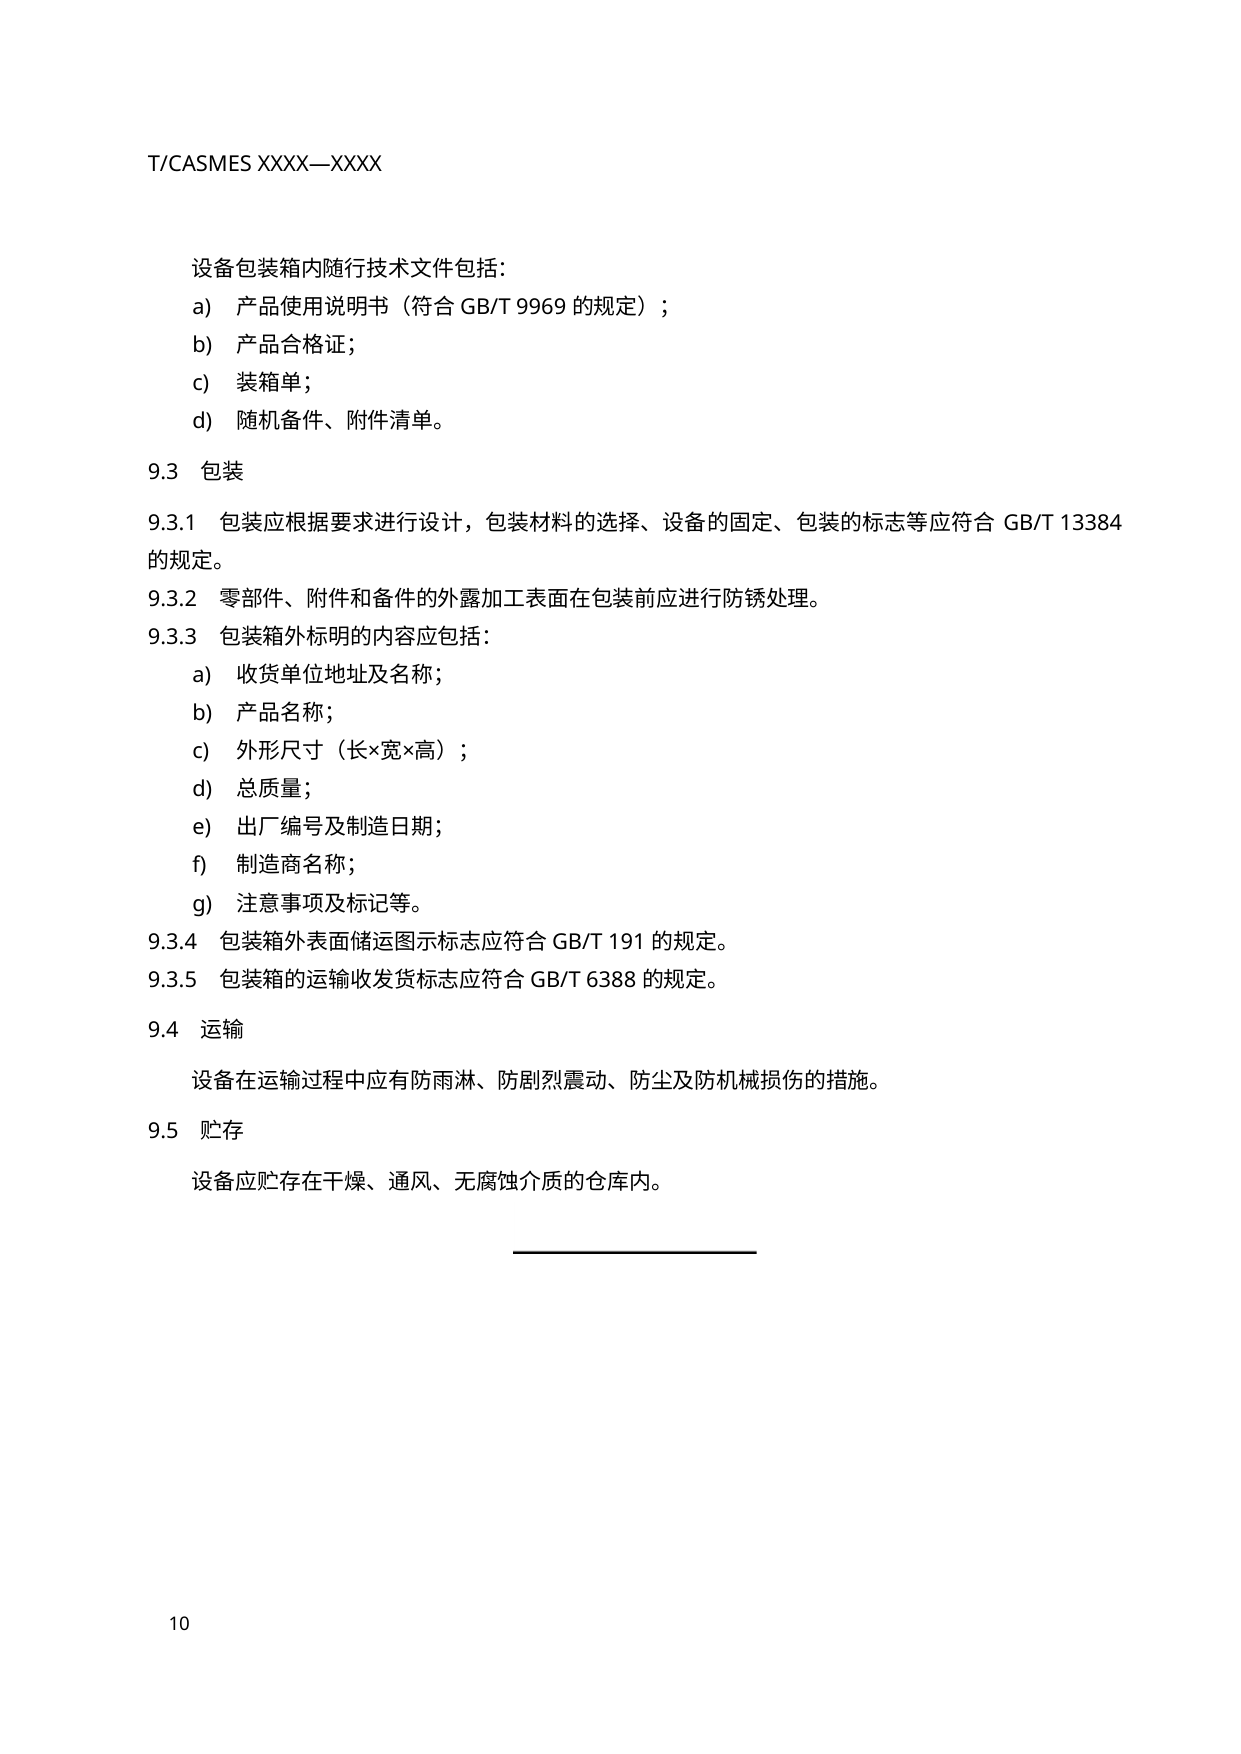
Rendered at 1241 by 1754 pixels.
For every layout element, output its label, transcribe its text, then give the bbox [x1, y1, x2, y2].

list 产品合格证； [192, 327, 1122, 359]
list 设备在运输过程中应有防雨淋、防剧烈震动、防尘及防机械损伤的措施。 [148, 1063, 1122, 1095]
list 产品名称； [192, 695, 1122, 727]
list 总质量； [192, 771, 1122, 803]
picture [513, 1202, 757, 1254]
list 产品使用说明书（符合 GB/T 9969 的规定）； [192, 289, 1122, 321]
text 零部件、附件和备件的外露加工表面在包装前应进行防锈处理。 [148, 581, 1122, 612]
list 注意事项及标记等。 [192, 886, 1122, 917]
text 包装 [148, 454, 1122, 486]
list 随机备件、附件清单。 [192, 403, 1122, 435]
list 设备包装箱内随行技术文件包括： [148, 251, 1122, 283]
list 设备应贮存在干燥、通风、无腐蚀介质的仓库内。 [148, 1164, 1122, 1196]
text 包装应根据要求进行设计，包装材料的选择、设备的固定、包装的标志等应符合 GB/T 13384 的规定。 [148, 504, 1122, 574]
list 制造商名称； [192, 847, 1122, 879]
text 运输 [148, 1012, 1122, 1044]
text 包装箱外标明的内容应包括： [148, 619, 1122, 650]
list 收货单位地址及名称； [192, 657, 1122, 688]
list 装箱单； [192, 365, 1122, 397]
list 出厂编号及制造日期； [192, 809, 1122, 841]
text 包装箱的运输收发货标志应符合 GB/T 6388 的规定。 [148, 962, 1122, 993]
text 包装箱外表面储运图示标志应符合 GB/T 191 的规定。 [148, 924, 1122, 955]
text 贮存 [148, 1113, 1122, 1145]
list 外形尺寸（长×宽×高）； [192, 733, 1122, 765]
